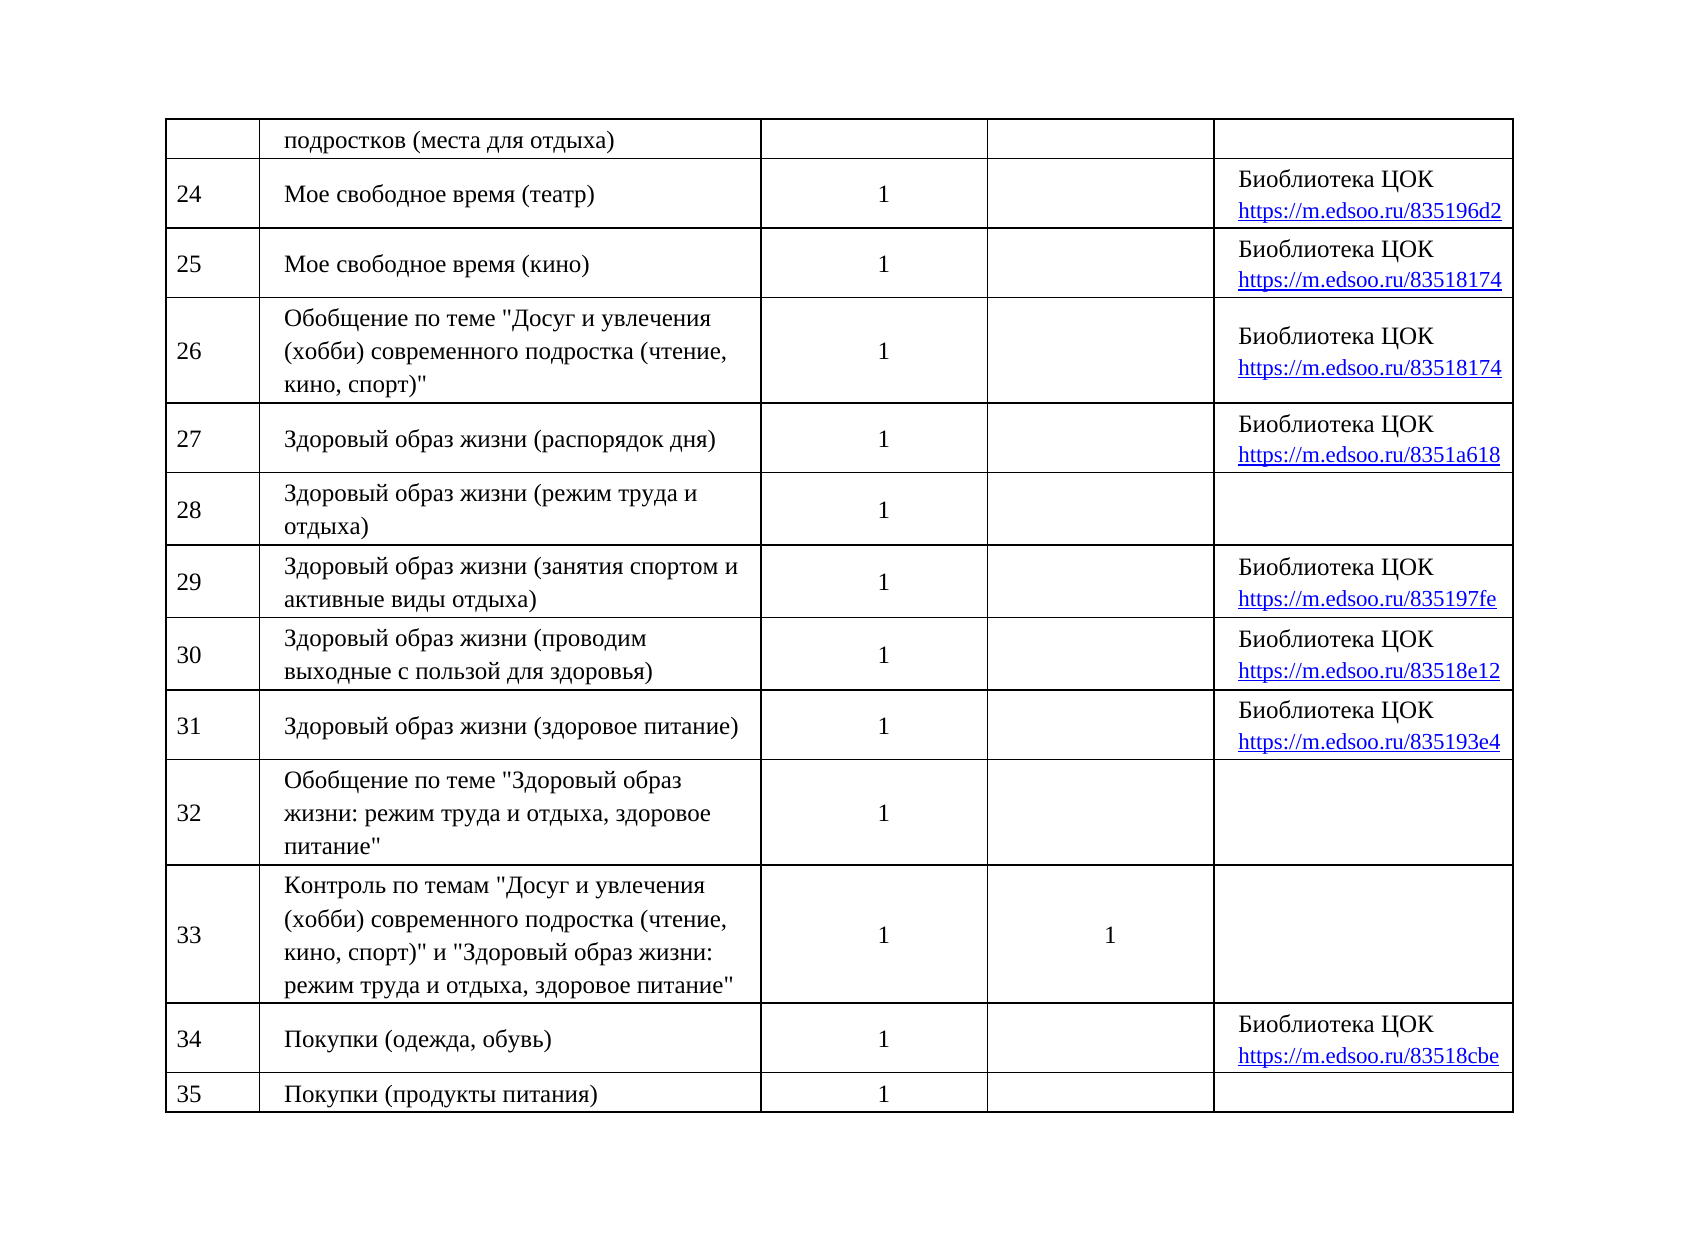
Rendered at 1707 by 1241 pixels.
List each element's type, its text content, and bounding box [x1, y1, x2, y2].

table_cell Биоблиотека ЦОК https://m.edsoo.ru/83518174 [1215, 229, 1512, 297]
table_cell [988, 404, 1213, 472]
table_cell 27 [167, 404, 259, 472]
table_cell 33 [167, 866, 259, 1002]
table_cell 28 [167, 473, 259, 544]
table_cell 26 [167, 298, 259, 402]
table_cell Биоблиотека ЦОК https://m.edsoo.ru/83518cbe [1215, 1004, 1512, 1072]
table_cell Здоровый образ жизни (режим труда и отдыха) [260, 473, 760, 544]
table_cell Биоблиотека ЦОК https://m.edsoo.ru/83518174 [1215, 298, 1512, 402]
table_cell Здоровый образ жизни (занятия спортом и активные виды отдыха) [260, 546, 760, 616]
table_cell 25 [167, 229, 259, 297]
table_cell [1215, 1073, 1512, 1111]
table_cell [260, 120, 760, 157]
table_cell Биоблиотека ЦОК https://m.edsoo.ru/835197fe [1215, 546, 1512, 616]
table_cell [988, 298, 1213, 402]
table_cell 1 [762, 298, 987, 402]
table_cell [988, 229, 1213, 297]
table_cell [1215, 866, 1512, 1002]
table_cell [1215, 120, 1512, 157]
table_cell [988, 1073, 1213, 1111]
table_cell 1 [762, 404, 987, 472]
table_cell 1 [762, 159, 987, 227]
table_cell 1 [762, 1004, 987, 1072]
table_cell 30 [167, 618, 259, 689]
table_cell 1 [988, 866, 1213, 1002]
table_cell 31 [167, 691, 259, 758]
table_cell [988, 760, 1213, 864]
table_cell Мое свободное время (кино) [260, 229, 760, 297]
table_cell [988, 618, 1213, 689]
table_cell 35 [167, 1073, 259, 1111]
table_cell Биоблиотека ЦОК https://m.edsoo.ru/83518e12 [1215, 618, 1512, 689]
table_cell 29 [167, 546, 259, 616]
table_cell Здоровый образ жизни (распорядок дня) [260, 404, 760, 472]
table_cell Контроль по темам "Досуг и увлечения (хобби) современного подростка (чтение, кино, спорт)" и "Здоровый образ жизни: режим труда и отдыха, здоровое питание" [260, 866, 760, 1002]
table_cell 1 [762, 229, 987, 297]
table_cell [988, 473, 1213, 544]
table_cell Биоблиотека ЦОК https://m.edsoo.ru/835193e4 [1215, 691, 1512, 758]
table_cell Покупки (одежда, обувь) [260, 1004, 760, 1072]
table_cell Мое свободное время (театр) [260, 159, 760, 227]
table_cell 1 [762, 760, 987, 864]
table_cell 34 [167, 1004, 259, 1072]
table_cell 1 [762, 546, 987, 616]
table_cell 1 [762, 618, 987, 689]
table_cell 23 [167, 120, 259, 157]
table_cell [988, 691, 1213, 758]
table_cell [1215, 760, 1512, 864]
table_cell 24 [167, 159, 259, 227]
table_cell [988, 159, 1213, 227]
table_cell 1 [762, 1073, 987, 1111]
table_cell 32 [167, 760, 259, 864]
table_cell Биоблиотека ЦОК https://m.edsoo.ru/8351a618 [1215, 404, 1512, 472]
table_cell Обобщение по теме "Досуг и увлечения (хобби) современного подростка (чтение, кино, спорт)" [260, 298, 760, 402]
table_cell [988, 546, 1213, 616]
table_cell 1 [762, 691, 987, 758]
table_cell Обобщение по теме "Здоровый образ жизни: режим труда и отдыха, здоровое питание" [260, 760, 760, 864]
table_cell 1 [762, 120, 987, 157]
table_cell [1215, 473, 1512, 544]
table_cell 1 [762, 473, 987, 544]
table_cell [988, 1004, 1213, 1072]
table_cell Биоблиотека ЦОК https://m.edsoo.ru/835196d2 [1215, 159, 1512, 227]
table_cell Здоровый образ жизни (проводим выходные с пользой для здоровья) [260, 618, 760, 689]
table_cell 1 [762, 866, 987, 1002]
table_cell [988, 120, 1213, 157]
table_cell Здоровый образ жизни (здоровое питание) [260, 691, 760, 758]
table_cell Покупки (продукты питания) [260, 1073, 760, 1111]
